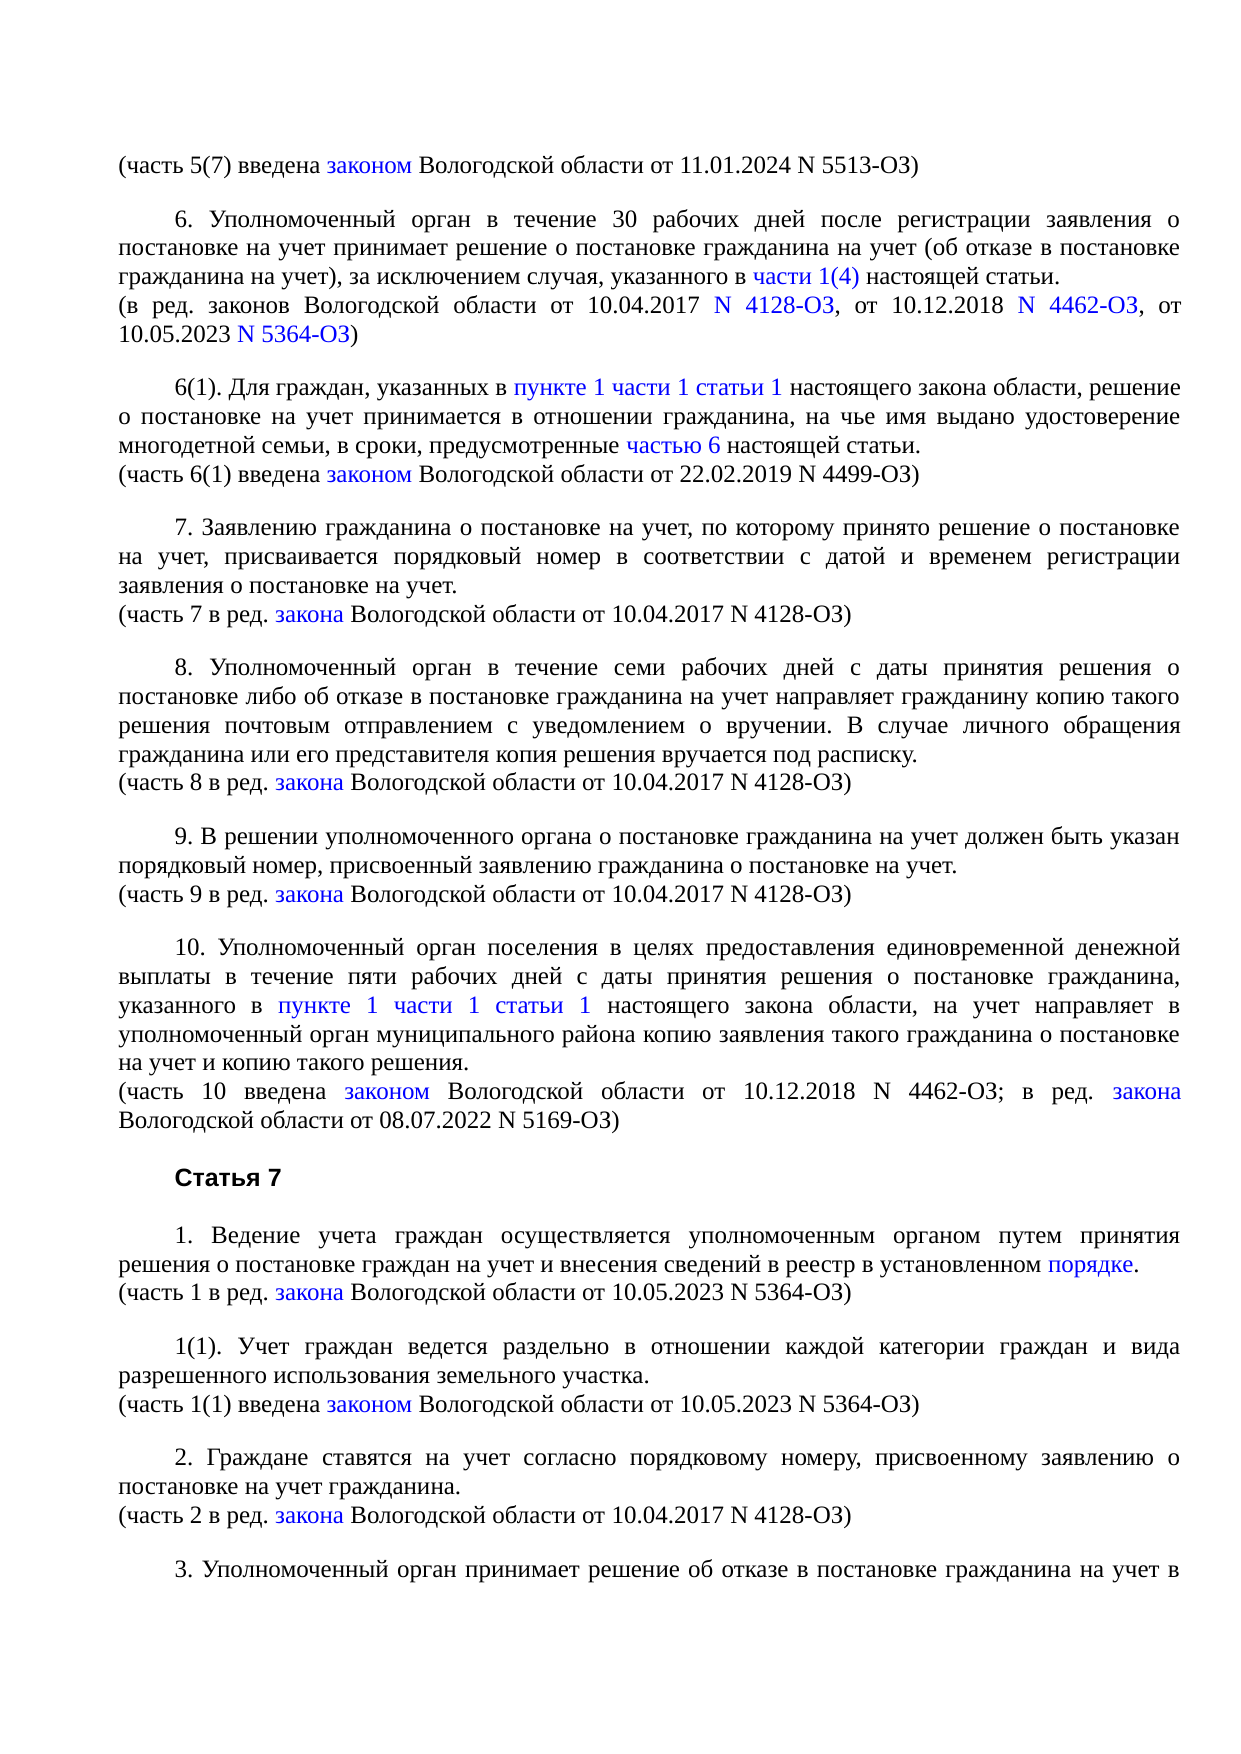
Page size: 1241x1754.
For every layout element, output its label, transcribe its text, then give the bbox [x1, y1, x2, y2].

text (часть 8 в ред. закона Вологодской области от 10.04.2017 N 4128-ОЗ) [118, 767, 1181, 796]
text 1(1). Учет граждан ведется раздельно в отношении каждой категории граждан и вида разрешенного использования земельного участка. [118, 1331, 1181, 1389]
text 6. Уполномоченный орган в течение 30 рабочих дней после регистрации заявления о постановке на учет принимает решение о постановке гражданина на учет (об отказе в постановке гражданина на учет), за исключением случая, указанного в части 1(4) настоящей статьи. [118, 204, 1181, 290]
text 1. Ведение учета граждан осуществляется уполномоченным органом путем принятия решения о постановке граждан на учет и внесения сведений в реестр в установленном порядке. [118, 1220, 1181, 1277]
text (часть 2 в ред. закона Вологодской области от 10.04.2017 N 4128-ОЗ) [118, 1500, 1181, 1529]
text (часть 1(1) введена законом Вологодской области от 10.05.2023 N 5364-ОЗ) [118, 1389, 1181, 1417]
text (часть 10 введена законом Вологодской области от 10.12.2018 N 4462-ОЗ; в ред. закона Вологодской области от 08.07.2022 N 5169-ОЗ) [118, 1076, 1181, 1134]
text 6(1). Для граждан, указанных в пункте 1 части 1 статьи 1 настоящего закона области, решение о постановке на учет принимается в отношении гражданина, на чье имя выдано удостоверение многодетной семьи, в сроки, предусмотренные частью 6 настоящей статьи. [118, 372, 1181, 459]
text (часть 6(1) введена законом Вологодской области от 22.02.2019 N 4499-ОЗ) [118, 459, 1181, 487]
text (часть 9 в ред. закона Вологодской области от 10.04.2017 N 4128-ОЗ) [118, 879, 1181, 907]
text 8. Уполномоченный орган в течение семи рабочих дней с даты принятия решения о постановке либо об отказе в постановке гражданина на учет направляет гражданину копию такого решения почтовым отправлением с уведомлением о вручении. В случае личного обращения гражданина или его представителя копия решения вручается под расписку. [118, 652, 1181, 767]
text (часть 5(7) введена законом Вологодской области от 11.01.2024 N 5513-ОЗ) [118, 150, 1181, 179]
text (часть 7 в ред. закона Вологодской области от 10.04.2017 N 4128-ОЗ) [118, 599, 1181, 627]
text 9. В решении уполномоченного органа о постановке гражданина на учет должен быть указан порядковый номер, присвоенный заявлению гражданина о постановке на учет. [118, 821, 1181, 879]
text (в ред. законов Вологодской области от 10.04.2017 N 4128-ОЗ, от 10.12.2018 N 4462-ОЗ, от 10.05.2023 N 5364-ОЗ) [118, 290, 1181, 347]
title Статья 7 [118, 1162, 1181, 1191]
text 7. Заявлению гражданина о постановке на учет, по которому принято решение о постановке на учет, присваивается порядковый номер в соответствии с датой и временем регистрации заявления о постановке на учет. [118, 512, 1181, 599]
text 10. Уполномоченный орган поселения в целях предоставления единовременной денежной выплаты в течение пяти рабочих дней с даты принятия решения о постановке гражданина, указанного в пункте 1 части 1 статьи 1 настоящего закона области, на учет направляет в уполномоченный орган муниципального района копию заявления такого гражданина о постановке на учет и копию такого решения. [118, 932, 1181, 1076]
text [118, 1554, 1181, 1582]
text 2. Граждане ставятся на учет согласно порядковому номеру, присвоенному заявлению о постановке на учет гражданина. [118, 1442, 1181, 1500]
text (часть 1 в ред. закона Вологодской области от 10.05.2023 N 5364-ОЗ) [118, 1277, 1181, 1306]
